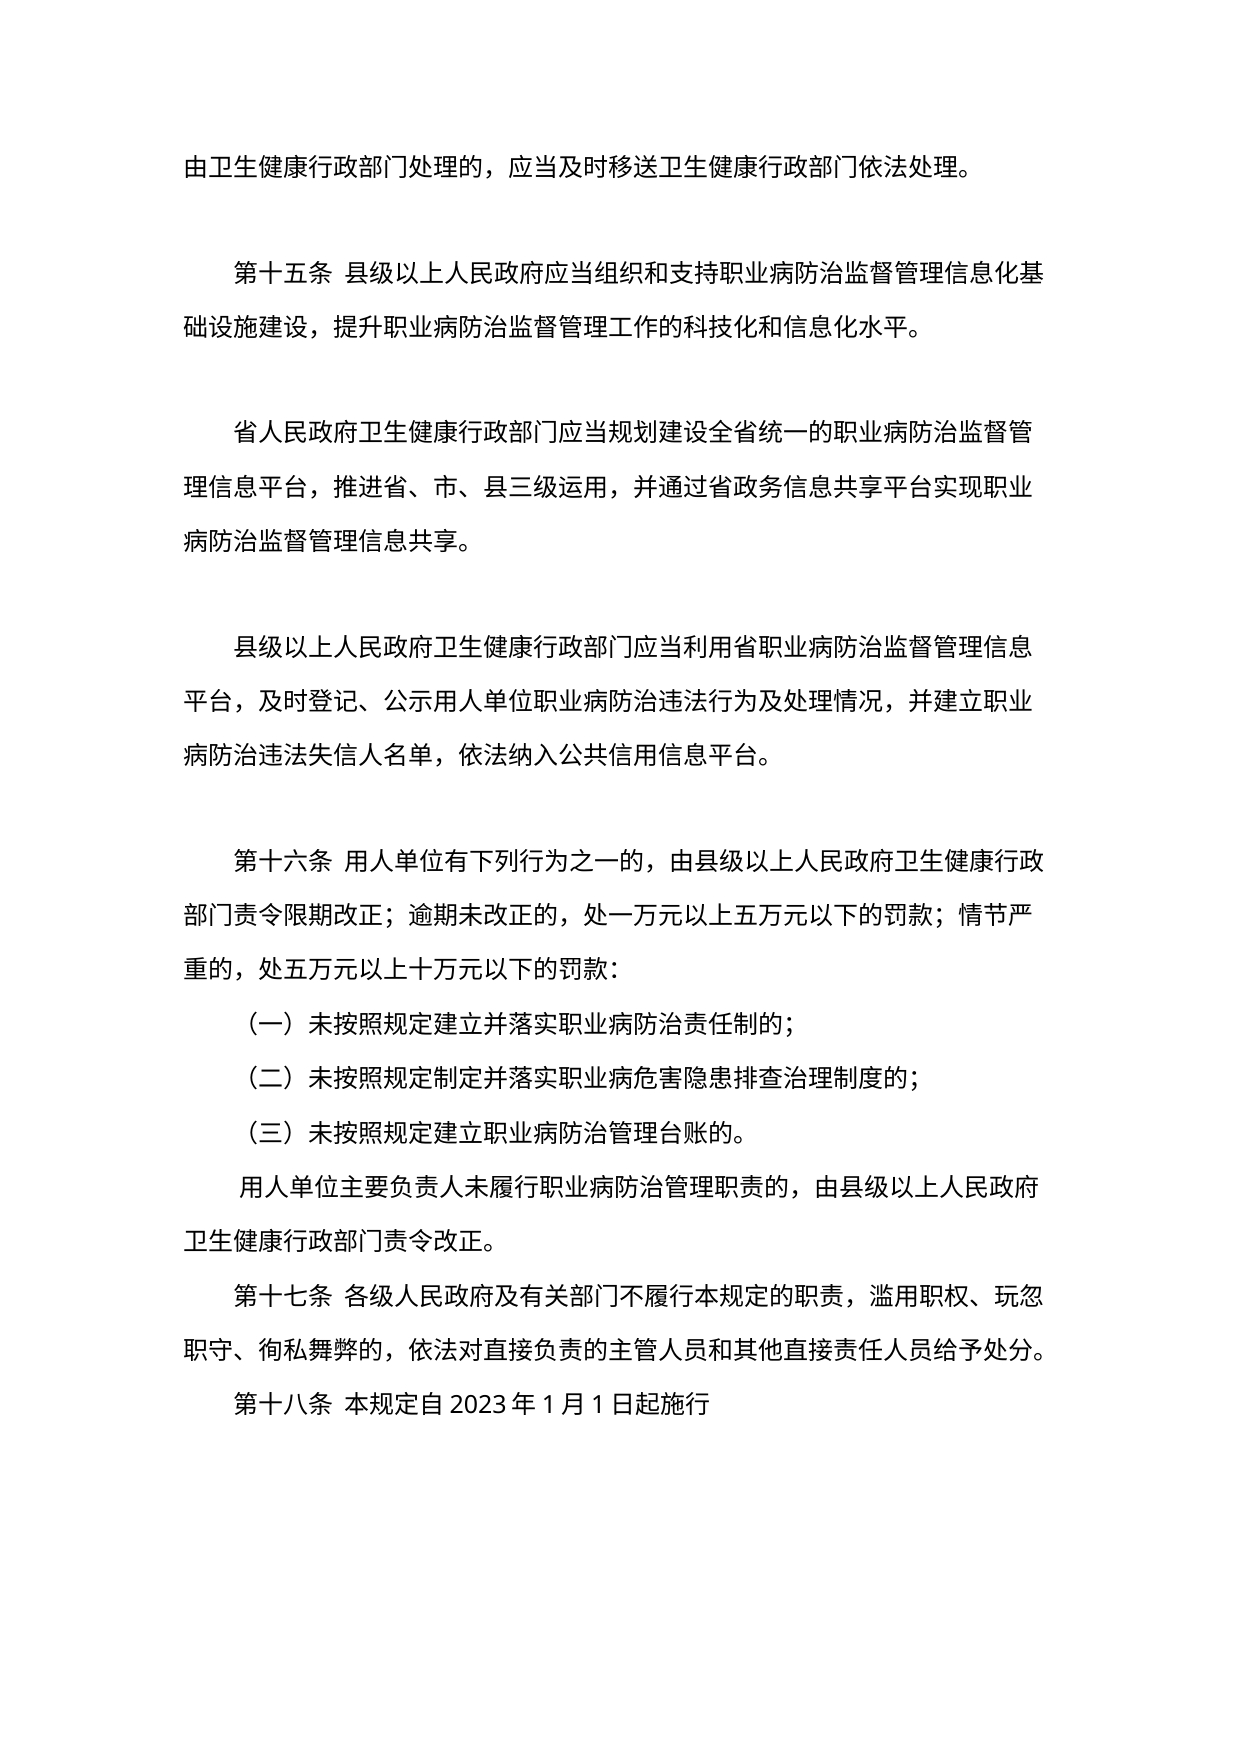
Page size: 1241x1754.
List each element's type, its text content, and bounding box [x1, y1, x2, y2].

text 第十六条 用人单位有下列行为之一的，由县级以上人民政府卫生健康行政部门责令限期改正；逾期未改正的，处一万元以上五万元以下的罚款；情节严重的，处五万元以上十万元以下的罚款： [183, 841, 1057, 986]
text 第十五条 县级以上人民政府应当组织和支持职业病防治监督管理信息化基础设施建设，提升职业病防治监督管理工作的科技化和信息化水平。 [183, 253, 1057, 344]
text （二）未按照规定制定并落实职业病危害隐患排查治理制度的； [183, 1059, 1057, 1095]
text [183, 148, 1057, 184]
text 第十八条 本规定自2023年1月1日起施行 [183, 1385, 1057, 1421]
text 用人单位主要负责人未履行职业病防治管理职责的，由县级以上人民政府卫生健康行政部门责令改正。 [183, 1167, 1057, 1258]
text （一）未按照规定建立并落实职业病防治责任制的； [183, 1004, 1057, 1041]
text 县级以上人民政府卫生健康行政部门应当利用省职业病防治监督管理信息平台，及时登记、公示用人单位职业病防治违法行为及处理情况，并建立职业病防治违法失信人名单，依法纳入公共信用信息平台。 [183, 627, 1057, 772]
text 省人民政府卫生健康行政部门应当规划建设全省统一的职业病防治监督管理信息平台，推进省、市、县三级运用，并通过省政务信息共享平台实现职业病防治监督管理信息共享。 [183, 413, 1057, 558]
text 第十七条 各级人民政府及有关部门不履行本规定的职责，滥用职权、玩忽职守、徇私舞弊的，依法对直接负责的主管人员和其他直接责任人员给予处分。 [183, 1276, 1057, 1367]
text （三）未按照规定建立职业病防治管理台账的。 [183, 1113, 1057, 1149]
